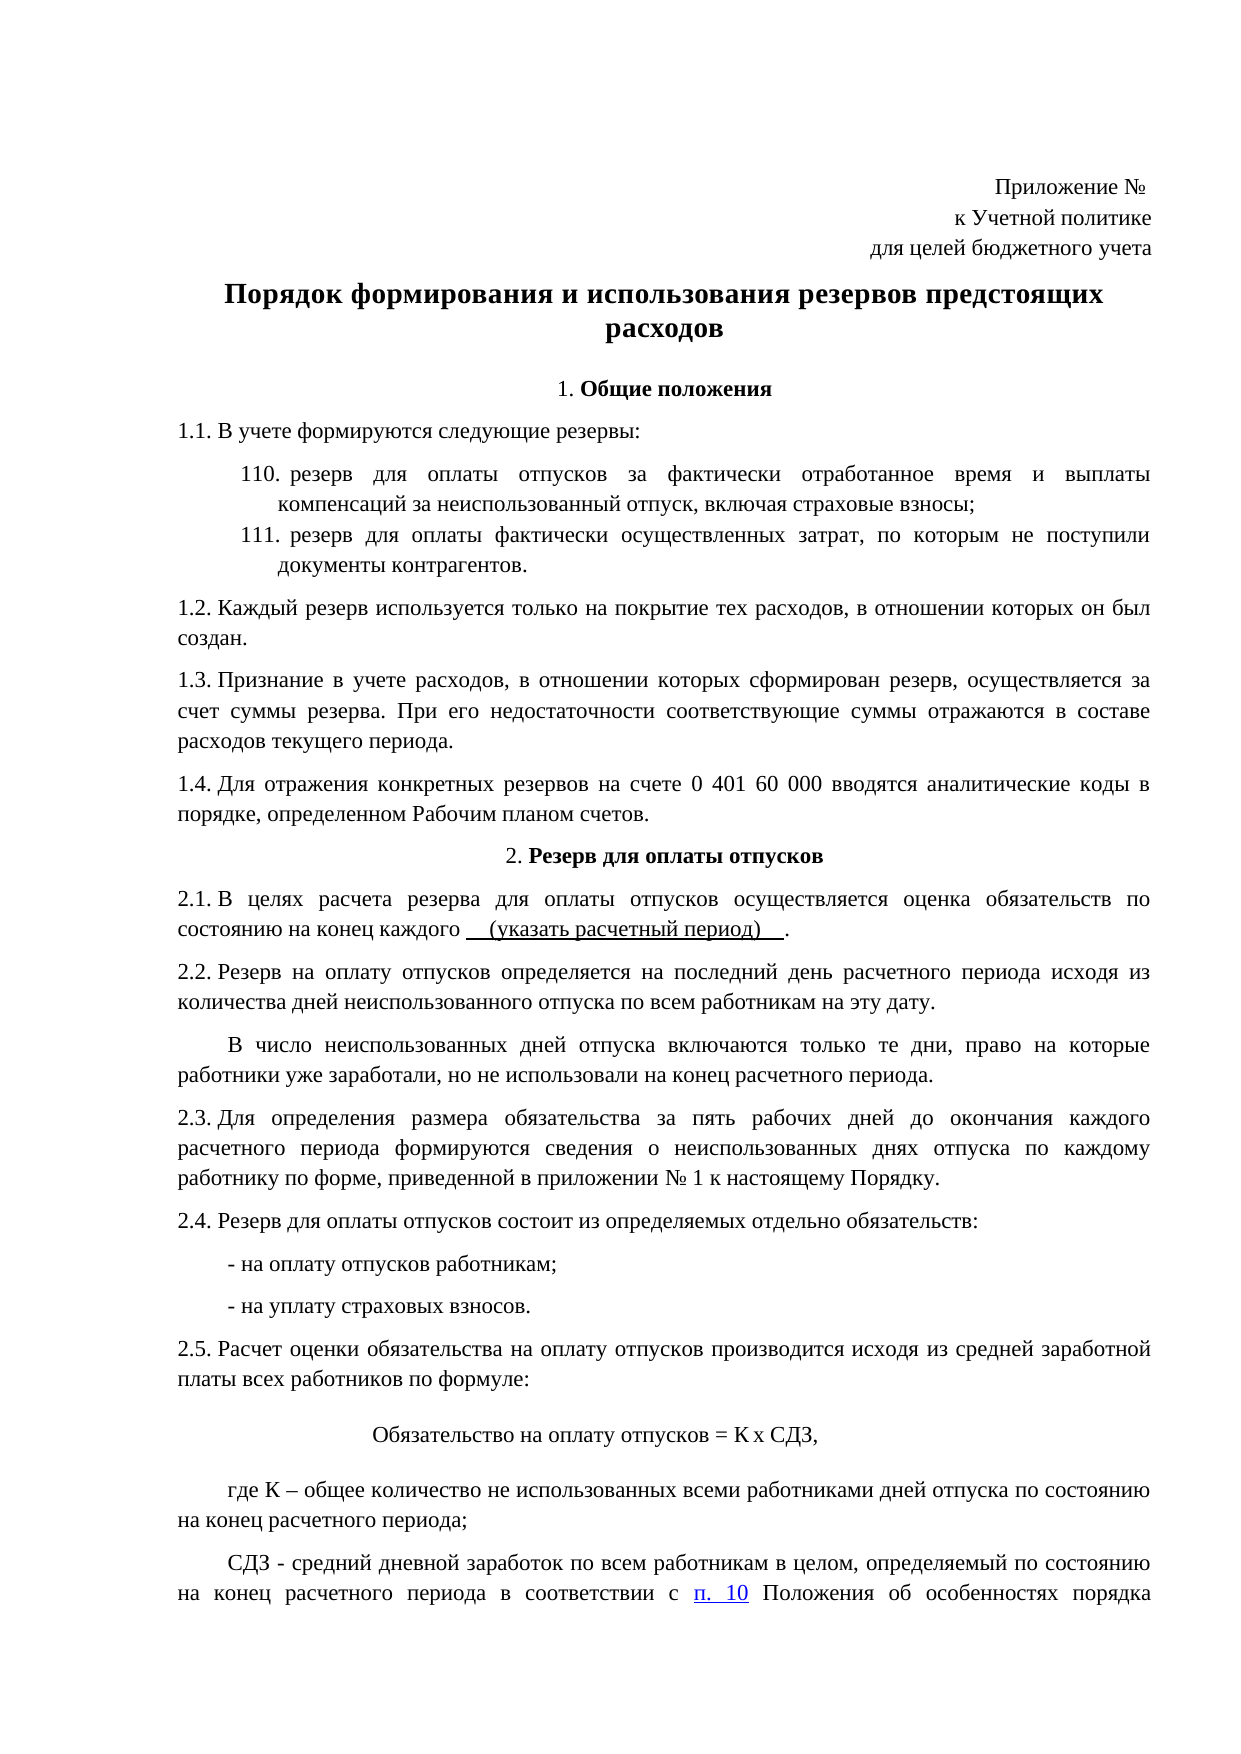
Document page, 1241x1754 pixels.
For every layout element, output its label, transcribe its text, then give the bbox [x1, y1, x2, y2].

subtitle Каждый резерв используется только на покрытие тех расходов, в отношении которых он был создан. [177, 593, 1152, 650]
subtitle Резерв для оплаты отпусков [177, 842, 1152, 869]
list резерв для оплаты отпусков за фактически отработанное время и выплаты компенсаций за неиспользованный отпуск, включая страховые взносы; [240, 460, 1152, 517]
subtitle В целях расчета резерва для оплаты отпусков осуществляется оценка обязательств по состоянию на конец каждого (указать расчетный период) . [177, 885, 1152, 942]
subtitle Признание в учете расходов, в отношении которых сформирован резерв, осуществляется за счет суммы резерва. При его недостаточности соответствующие суммы отражаются в составе расходов текущего периода. [177, 666, 1152, 753]
subtitle Для определения размера обязательства за пять рабочих дней до окончания каждого расчетного периода формируются сведения о неиспользованных днях отпуска по каждому работнику по форме, приведенной в приложении № 1 к настоящему Порядку. [177, 1104, 1152, 1191]
subtitle В учете формируются следующие резервы: [177, 417, 1152, 444]
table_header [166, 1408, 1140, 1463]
text - на оплату отпусков работникам; [177, 1250, 1152, 1276]
text - на уплату страховых взносов. [177, 1292, 1152, 1319]
subtitle Для отражения конкретных резервов на счете 0 401 60 000 вводятся аналитические коды в порядке, определенном Рабочим планом счетов. [177, 769, 1152, 826]
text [177, 1549, 1152, 1605]
text В число неиспользованных дней отпуска включаются только те дни, право на которые работники уже заработали, но не использовали на конец расчетного периода. [177, 1031, 1152, 1088]
subtitle Общие положения [177, 375, 1152, 401]
text Приложение № 12 к Учетной политике для целей бюджетного учета [177, 173, 1152, 260]
title Порядок формирования и использования резервов предстоящих расходов [177, 276, 1152, 343]
text где К – общее количество не использованных всеми работниками дней отпуска по состоянию на конец расчетного периода; [177, 1476, 1152, 1532]
subtitle Резерв для оплаты отпусков состоит из определяемых отдельно обязательств: [177, 1207, 1152, 1233]
subtitle Расчет оценки обязательства на оплату отпусков производится исходя из средней заработной платы всех работников по формуле: [177, 1335, 1152, 1392]
list резерв для оплаты фактически осуществленных затрат, по которым не поступили документы контрагентов. [240, 521, 1152, 577]
subtitle Резерв на оплату отпусков определяется на последний день расчетного периода исходя из количества дней неиспользованного отпуска по всем работникам на эту дату. [177, 958, 1152, 1015]
